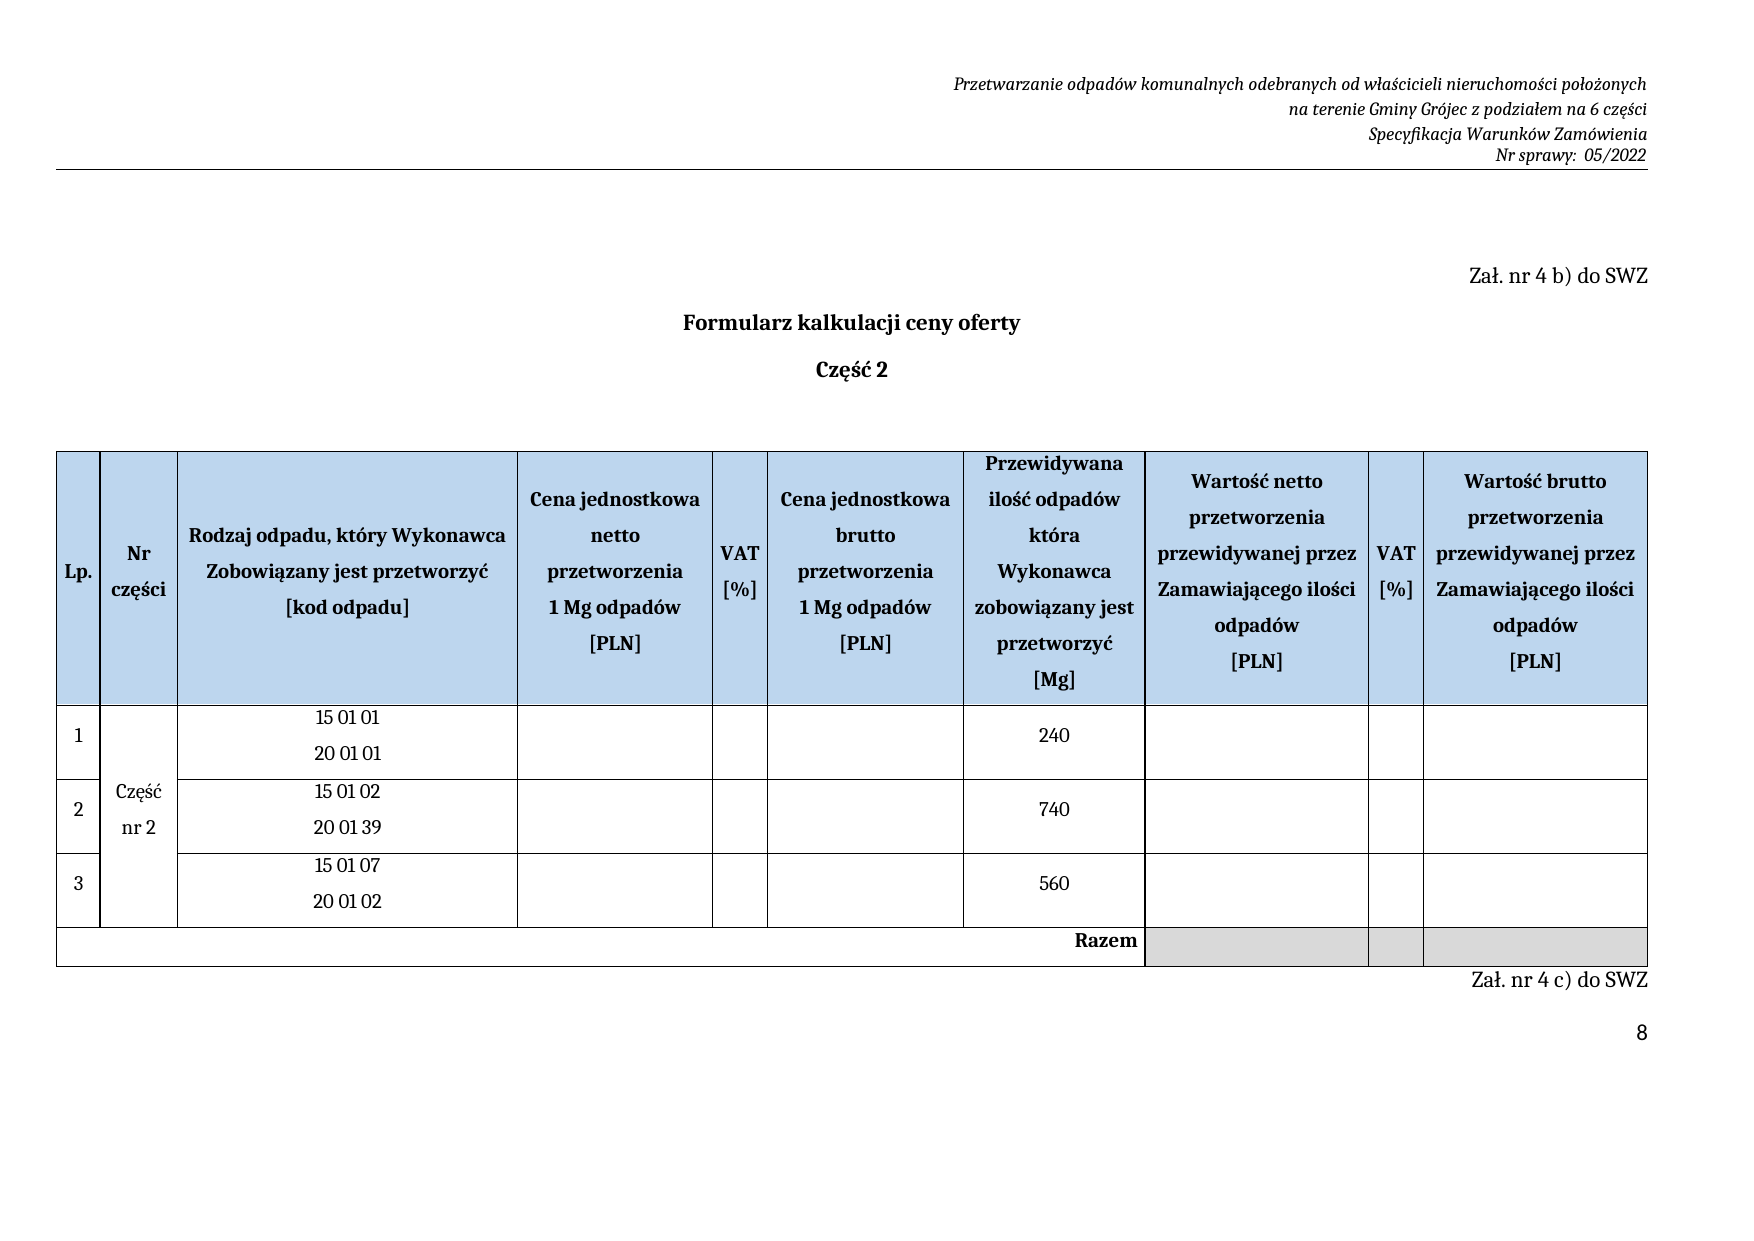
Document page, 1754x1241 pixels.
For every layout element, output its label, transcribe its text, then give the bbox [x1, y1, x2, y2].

table_cell [768, 780, 963, 853]
table_cell Razem [57, 928, 1144, 966]
table_cell Część nr 2 [101, 706, 177, 927]
text Formularz kalkulacji ceny oferty [56, 310, 1648, 337]
table_header Nr części [101, 452, 177, 704]
table_cell [768, 706, 963, 779]
table_header Rodzaj odpadu, który Wykonawca Zobowiązany jest przetworzyć [kod odpadu] [178, 452, 517, 704]
table_header Cena jednostkowa brutto przetworzenia 1 Mg odpadów [PLN] [768, 452, 963, 704]
table_cell [1146, 706, 1368, 779]
table_cell [1369, 706, 1423, 779]
table_cell [1369, 928, 1423, 966]
table_header Lp. [57, 452, 99, 704]
table_header Cena jednostkowa netto przetworzenia 1 Mg odpadów [PLN] [518, 452, 712, 704]
table_header VAT [%] [1369, 452, 1423, 704]
table_cell 1 [57, 706, 99, 779]
table_cell [713, 854, 767, 927]
table_cell [1146, 780, 1368, 853]
table_cell [1369, 854, 1423, 927]
text Część 2 [56, 357, 1648, 383]
table_cell 15 01 01 20 01 01 [178, 706, 517, 779]
table_cell [518, 854, 712, 927]
table_cell [713, 780, 767, 853]
table_cell [518, 780, 712, 853]
table_cell 2 [57, 780, 99, 853]
text Zał. nr 4 c) do SWZ [572, 967, 1648, 993]
text Zał. nr 4 b) do SWZ [572, 263, 1648, 290]
table_cell 560 [964, 854, 1144, 927]
table_header Wartość netto przetworzenia przewidywanej przez Zamawiającego ilości odpadów [PLN] [1146, 452, 1368, 704]
table_cell [1146, 854, 1368, 927]
table_cell [518, 706, 712, 779]
table_cell 15 01 07 20 01 02 [178, 854, 517, 927]
table_cell [1424, 706, 1647, 779]
table_cell [1424, 928, 1647, 966]
table_header Wartość brutto przetworzenia przewidywanej przez Zamawiającego ilości odpadów [PLN] [1424, 452, 1647, 704]
table_cell [768, 854, 963, 927]
table_cell [1424, 854, 1647, 927]
table_cell [1369, 780, 1423, 853]
table_cell 240 [964, 706, 1144, 779]
table_cell [1146, 928, 1368, 966]
table_header Przewidywana ilość odpadów która Wykonawca zobowiązany jest przetworzyć [Mg] [964, 452, 1144, 704]
table_cell 740 [964, 780, 1144, 853]
table_header VAT [%] [713, 452, 767, 704]
table_cell [1424, 780, 1647, 853]
table_cell 15 01 02 20 01 39 [178, 780, 517, 853]
table_cell [713, 706, 767, 779]
table_cell 3 [57, 854, 99, 927]
